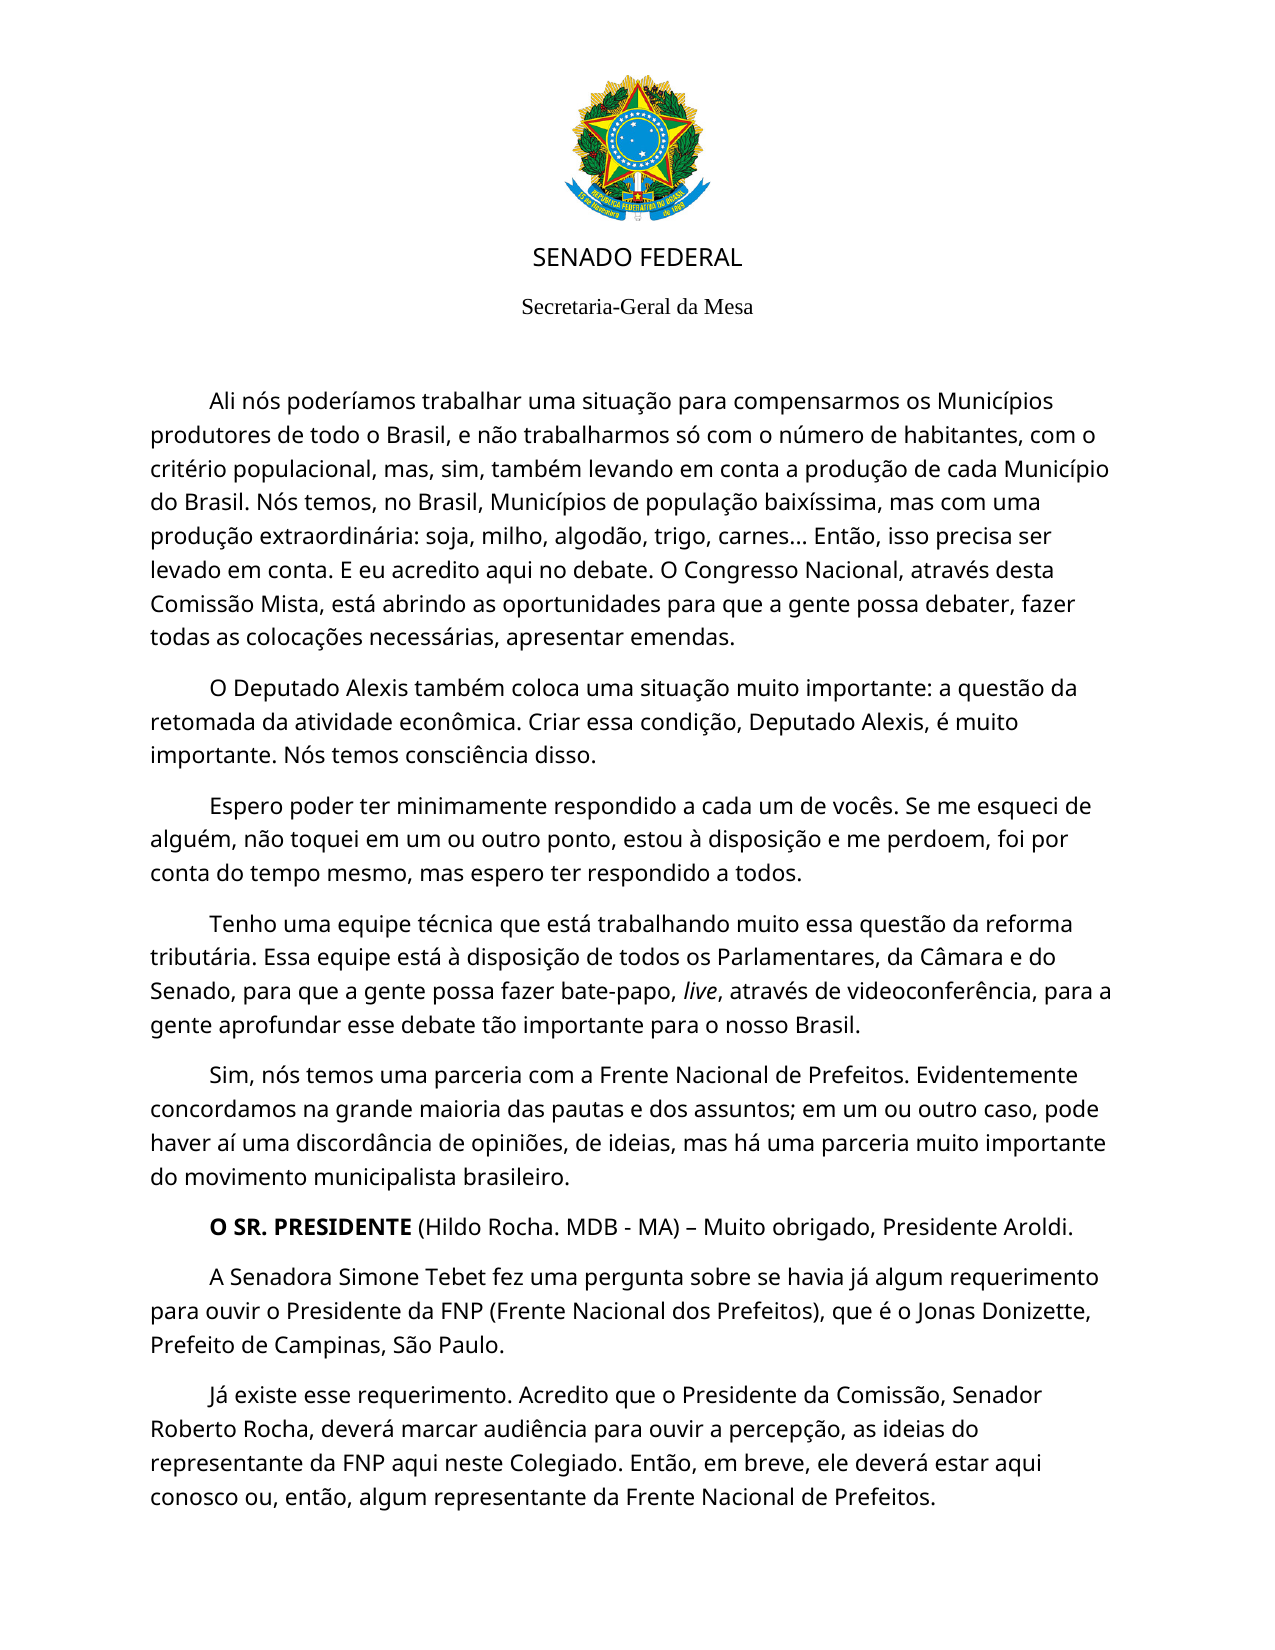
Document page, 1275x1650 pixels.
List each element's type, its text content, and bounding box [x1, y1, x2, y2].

text Tenho uma equipe técnica que está trabalhando muito essa questão da reforma tributária. Essa equipe está à disposição de todos os Parlamentares, da Câmara e do Senado, para que a gente possa fazer bate-papo, live, através de videoconferência, para a gente aprofundar esse debate tão importante para o nosso Brasil. [150, 907, 1125, 1040]
text Espero poder ter minimamente respondido a cada um de vocês. Se me esqueci de alguém, não toquei em um ou outro ponto, estou à disposição e me perdoem, foi por conta do tempo mesmo, mas espero ter respondido a todos. [150, 789, 1125, 888]
text A Senadora Simone Tebet fez uma pergunta sobre se havia já algum requerimento para ouvir o Presidente da FNP (Frente Nacional dos Prefeitos), que é o Jonas Donizette, Prefeito de Campinas, São Paulo. [150, 1261, 1125, 1360]
text Já existe esse requerimento. Acredito que o Presidente da Comissão, Senador Roberto Rocha, deverá marcar audiência para ouvir a percepção, as ideias do representante da FNP aqui neste Colegiado. Então, em breve, ele deverá estar aqui conosco ou, então, algum representante da Frente Nacional de Prefeitos. [150, 1379, 1125, 1512]
text O SR. PRESIDENTE (Hildo Rocha. MDB - MA) – Muito obrigado, Presidente Aroldi. [150, 1211, 1125, 1242]
picture [564, 75, 711, 221]
text Ali nós poderíamos trabalhar uma situação para compensarmos os Municípios produtores de todo o Brasil, e não trabalharmos só com o número de habitantes, com o critério populacional, mas, sim, também levando em conta a produção de cada Município do Brasil. Nós temos, no Brasil, Municípios de população baixíssima, mas com uma produção extraordinária: soja, milho, algodão, trigo, carnes... Então, isso precisa ser levado em conta. E eu acredito aqui no debate. O Congresso Nacional, através desta Comissão Mista, está abrindo as oportunidades para que a gente possa debater, fazer todas as colocações necessárias, apresentar emendas. [150, 385, 1125, 652]
text Sim, nós temos uma parceria com a Frente Nacional de Prefeitos. Evidentemente concordamos na grande maioria das pautas e dos assuntos; em um ou outro caso, pode haver aí uma discordância de opiniões, de ideias, mas há uma parceria muito importante do movimento municipalista brasileiro. [150, 1059, 1125, 1192]
text O Deputado Alexis também coloca uma situação muito importante: a questão da retomada da atividade econômica. Criar essa condição, Deputado Alexis, é muito importante. Nós temos consciência disso. [150, 672, 1125, 770]
